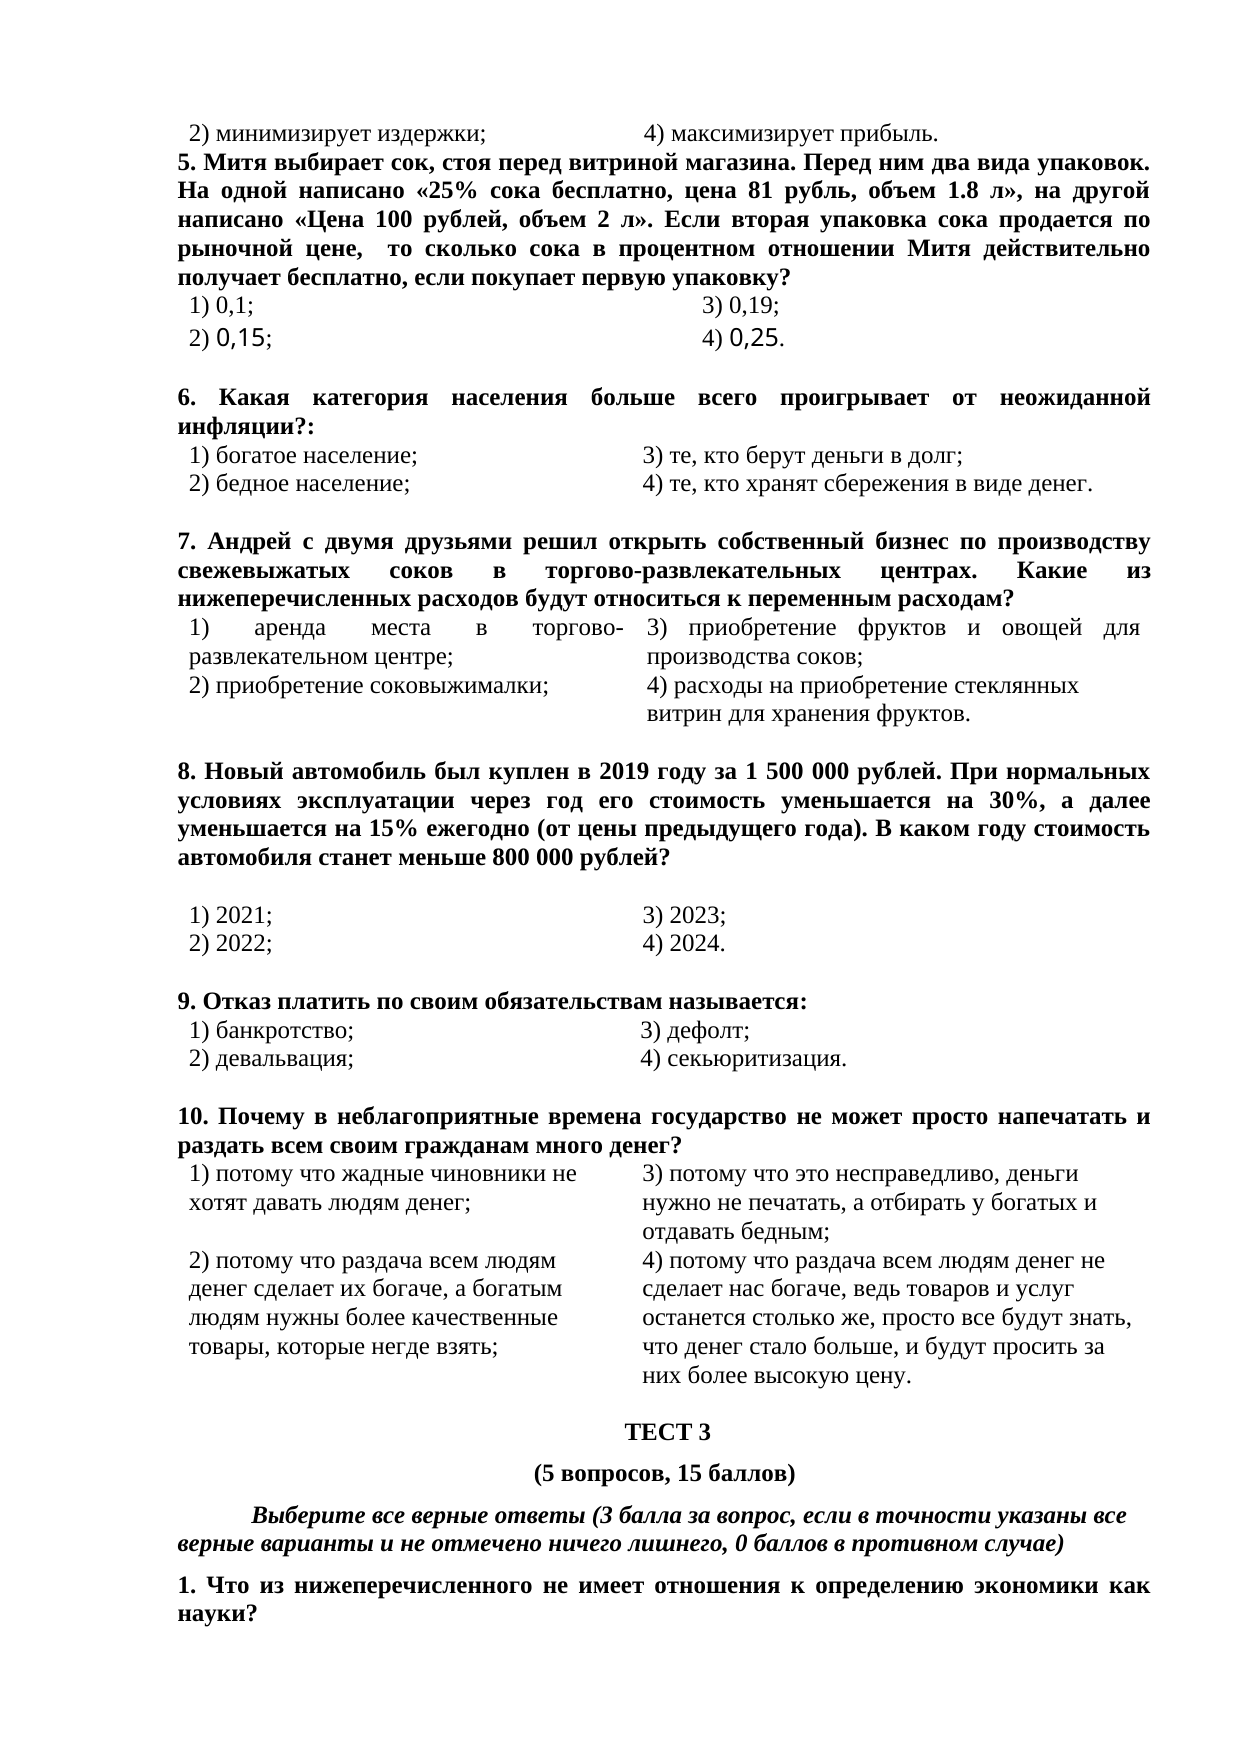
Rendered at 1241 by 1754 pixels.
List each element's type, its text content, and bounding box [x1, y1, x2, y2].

table_header 3) приобретение фруктов и овощей для производства соков; [635, 612, 1152, 670]
table_cell 2) потому что раздача всем людям денег сделает их богаче, а богатым людям нужны более качественные товары, которые негде взять; [177, 1245, 631, 1388]
table_cell 2) минимизирует издержки; [177, 118, 632, 147]
table_cell 4) те, кто хранят сбережения в виде денег. [631, 469, 1152, 497]
text 5. Митя выбирает сок, стоя перед витриной магазина. Перед ним два вида упаковок. На одной написано «25% сока бесплатно, цена 81 рубль, объем 1.8 л», на другой написано «Цена 100 рублей, объем 2 л». Если вторая упаковка сока продается по рыночной цене, то сколько сока в процентном отношении Митя действительно получает бесплатно, если покупает первую упаковку? [177, 147, 1152, 291]
table_header 1) аренда места в торгово-развлекательном центре; [177, 612, 635, 670]
table_header 3) те, кто берут деньги в долг; [631, 440, 1152, 468]
text 9. Отказ платить по своим обязательствам называется: [177, 986, 1152, 1015]
table_header 1) богатое население; [177, 440, 631, 468]
table_header 1) потому что жадные чиновники не хотят давать людям денег; [177, 1159, 631, 1245]
table_header 3) 2023; [631, 900, 1152, 928]
text 1. Что из нижеперечисленного не имеет отношения к определению экономики как науки? [177, 1570, 1152, 1627]
table_header 3) потому что это несправедливо, деньги нужно не печатать, а отбирать у богатых и отдавать бедным; [631, 1159, 1152, 1245]
table_cell 4) секьюритизация. [629, 1044, 1152, 1072]
text (5 вопросов, 15 баллов) [177, 1458, 1152, 1487]
table_cell 4) 2024. [631, 929, 1152, 957]
text ТЕСТ 3 [177, 1417, 1152, 1446]
table_cell 4) потому что раздача всем людям денег не сделает нас богаче, ведь товаров и услуг останется столько же, просто все будут знать, что денег стало больше, и будут просить за них более высокую цену. [631, 1245, 1152, 1388]
table_header 1) 2021; [177, 900, 631, 928]
table_cell 2) приобретение соковыжималки; [177, 670, 635, 727]
table_header 1) 0,1; [177, 291, 691, 319]
text 10. Почему в неблагоприятные времена государство не может просто напечатать и раздать всем своим гражданам много денег? [177, 1101, 1152, 1158]
table_cell 4) максимизирует прибыль. [633, 118, 1152, 147]
text Выберите все верные ответы (3 балла за вопрос, если в точности указаны все верные варианты и не отмечено ничего лишнего, 0 баллов в противном случае) [177, 1500, 1152, 1557]
table_cell 2) бедное население; [177, 469, 631, 497]
table_cell 2) 2022; [177, 929, 631, 957]
text 7. Андрей с двумя друзьями решил открыть собственный бизнес по производству свежевыжатых соков в торгово-развлекательных центрах. Какие из нижеперечисленных расходов будут относиться к переменным расходам? [177, 526, 1152, 612]
table_cell 2) девальвация; [177, 1044, 629, 1072]
text 8. Новый автомобиль был куплен в 2019 году за 1 500 000 рублей. При нормальных условиях эксплуатации через год его стоимость уменьшается на 30%, а далее уменьшается на 15% ежегодно (от цены предыдущего года). В каком году стоимость автомобиля станет меньше 800 000 рублей? [177, 756, 1152, 871]
table_header 3) дефолт; [629, 1015, 1152, 1043]
table_cell 4) 0,25. [691, 319, 1240, 353]
text 6. Какая категория населения больше всего проигрывает от неожиданной инфляции?: [177, 382, 1152, 440]
table_cell 2) 0,15; [177, 319, 691, 353]
table_cell 4) расходы на приобретение стеклянных витрин для хранения фруктов. [635, 670, 1152, 727]
table_header 3) 0,19; [691, 291, 1240, 319]
table_header 1) банкротство; [177, 1015, 629, 1043]
